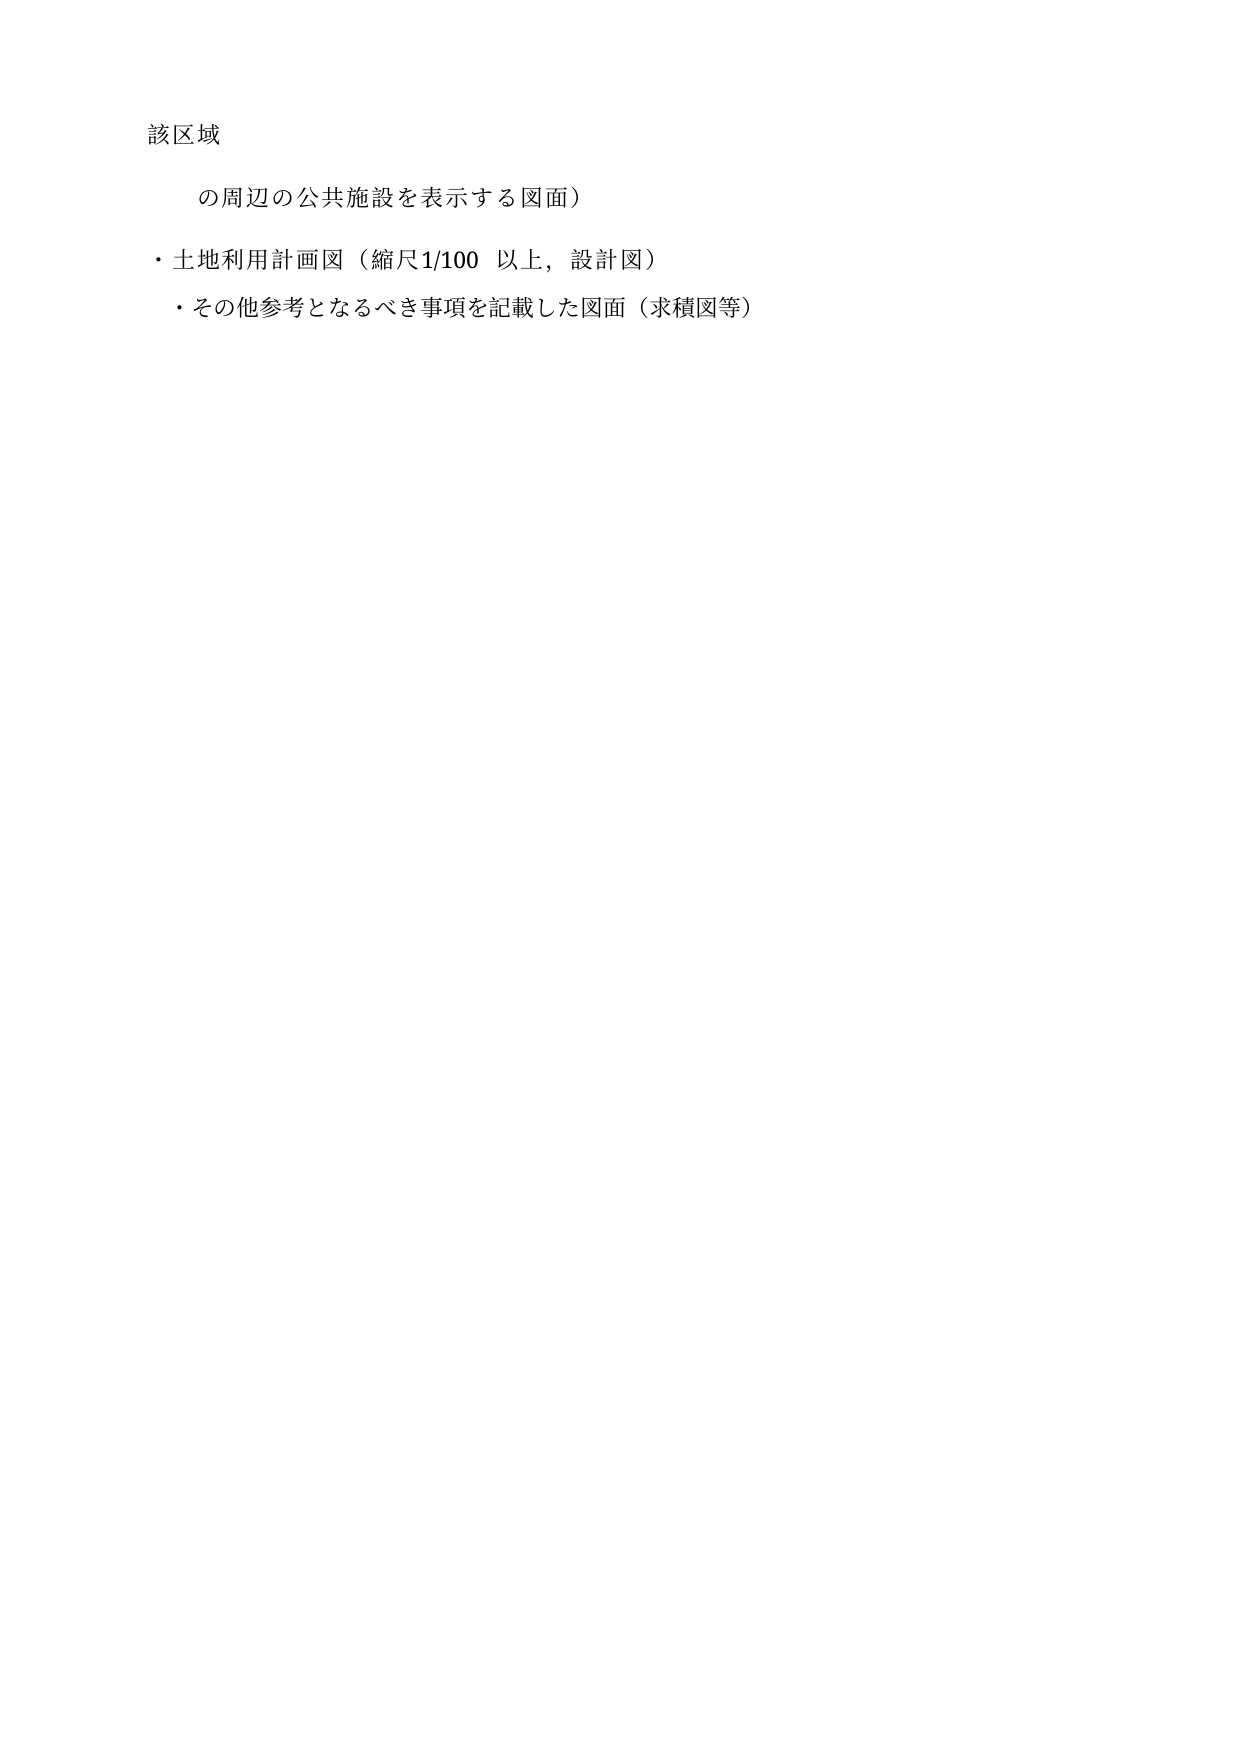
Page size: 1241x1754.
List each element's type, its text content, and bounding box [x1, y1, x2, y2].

text の周辺の公共施設を表示する図面） [145, 165, 1118, 227]
text ・土地利用計画図（縮尺1/100以上，設計図） [133, 227, 1118, 290]
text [133, 102, 1118, 165]
text ・その他参考となるべき事項を記載した図面（求積図等） [145, 290, 1118, 323]
